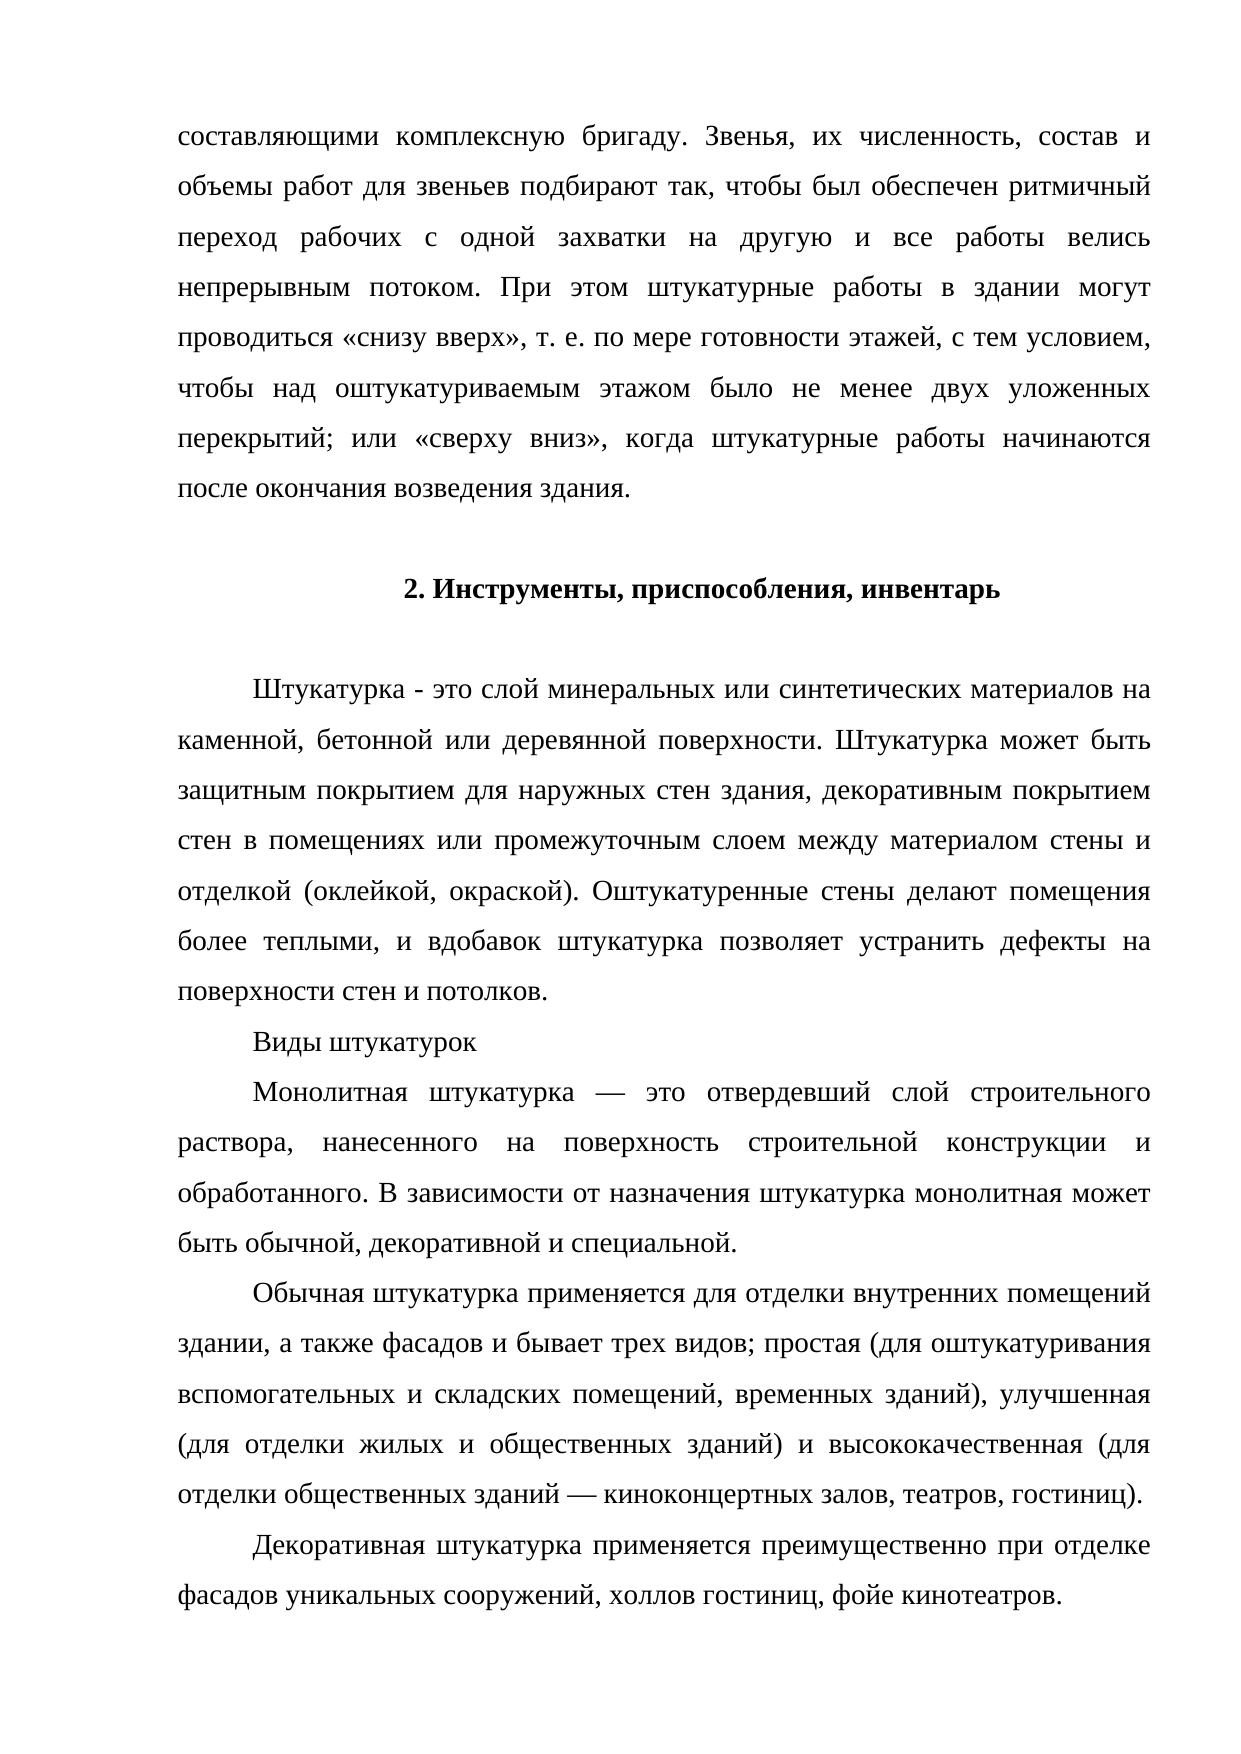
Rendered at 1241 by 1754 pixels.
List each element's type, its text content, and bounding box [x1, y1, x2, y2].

text Виды штукатурок [177, 1024, 1152, 1057]
text 2. Инструменты, приспособления, инвентарь [177, 571, 1152, 604]
text Декоративная штукатурка применяется преимущественно при отделке фасадов уникальных сооружений, холлов гостиниц, фойе кинотеатров. [177, 1527, 1152, 1611]
text Обычная штукатурка применяется для отделки внутренних помещений здании, а также фасадов и бывает трех видов; простая (для оштукатуривания вспомогательных и складских помещений, временных зданий), улучшенная (для отделки жилых и общественных зданий) и высококачественная (для отделки общественных зданий — киноконцертных залов, театров, гостиниц). [177, 1275, 1152, 1510]
text Штукатурка - это слой минеральных или синтетических материалов на каменной, бетонной или деревянной поверхности. Штукатурка может быть защитным покрытием для наружных стен здания, декоративным покрытием стен в помещениях или промежуточным слоем между материалом стены и отделкой (оклейкой, окраской). Оштукатуренные стены делают помещения более теплыми, и вдобавок штукатурка позволяет устранить дефекты на поверхности стен и потолков. [177, 672, 1152, 1007]
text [177, 118, 1152, 504]
text Монолитная штукатурка — это отвердевший слой строительного раствора, нанесенного на поверхность строительной конструкции и обработанного. В зависимости от назначения штукатурка монолитная может быть обычной, декоративной и специальной. [177, 1074, 1152, 1258]
